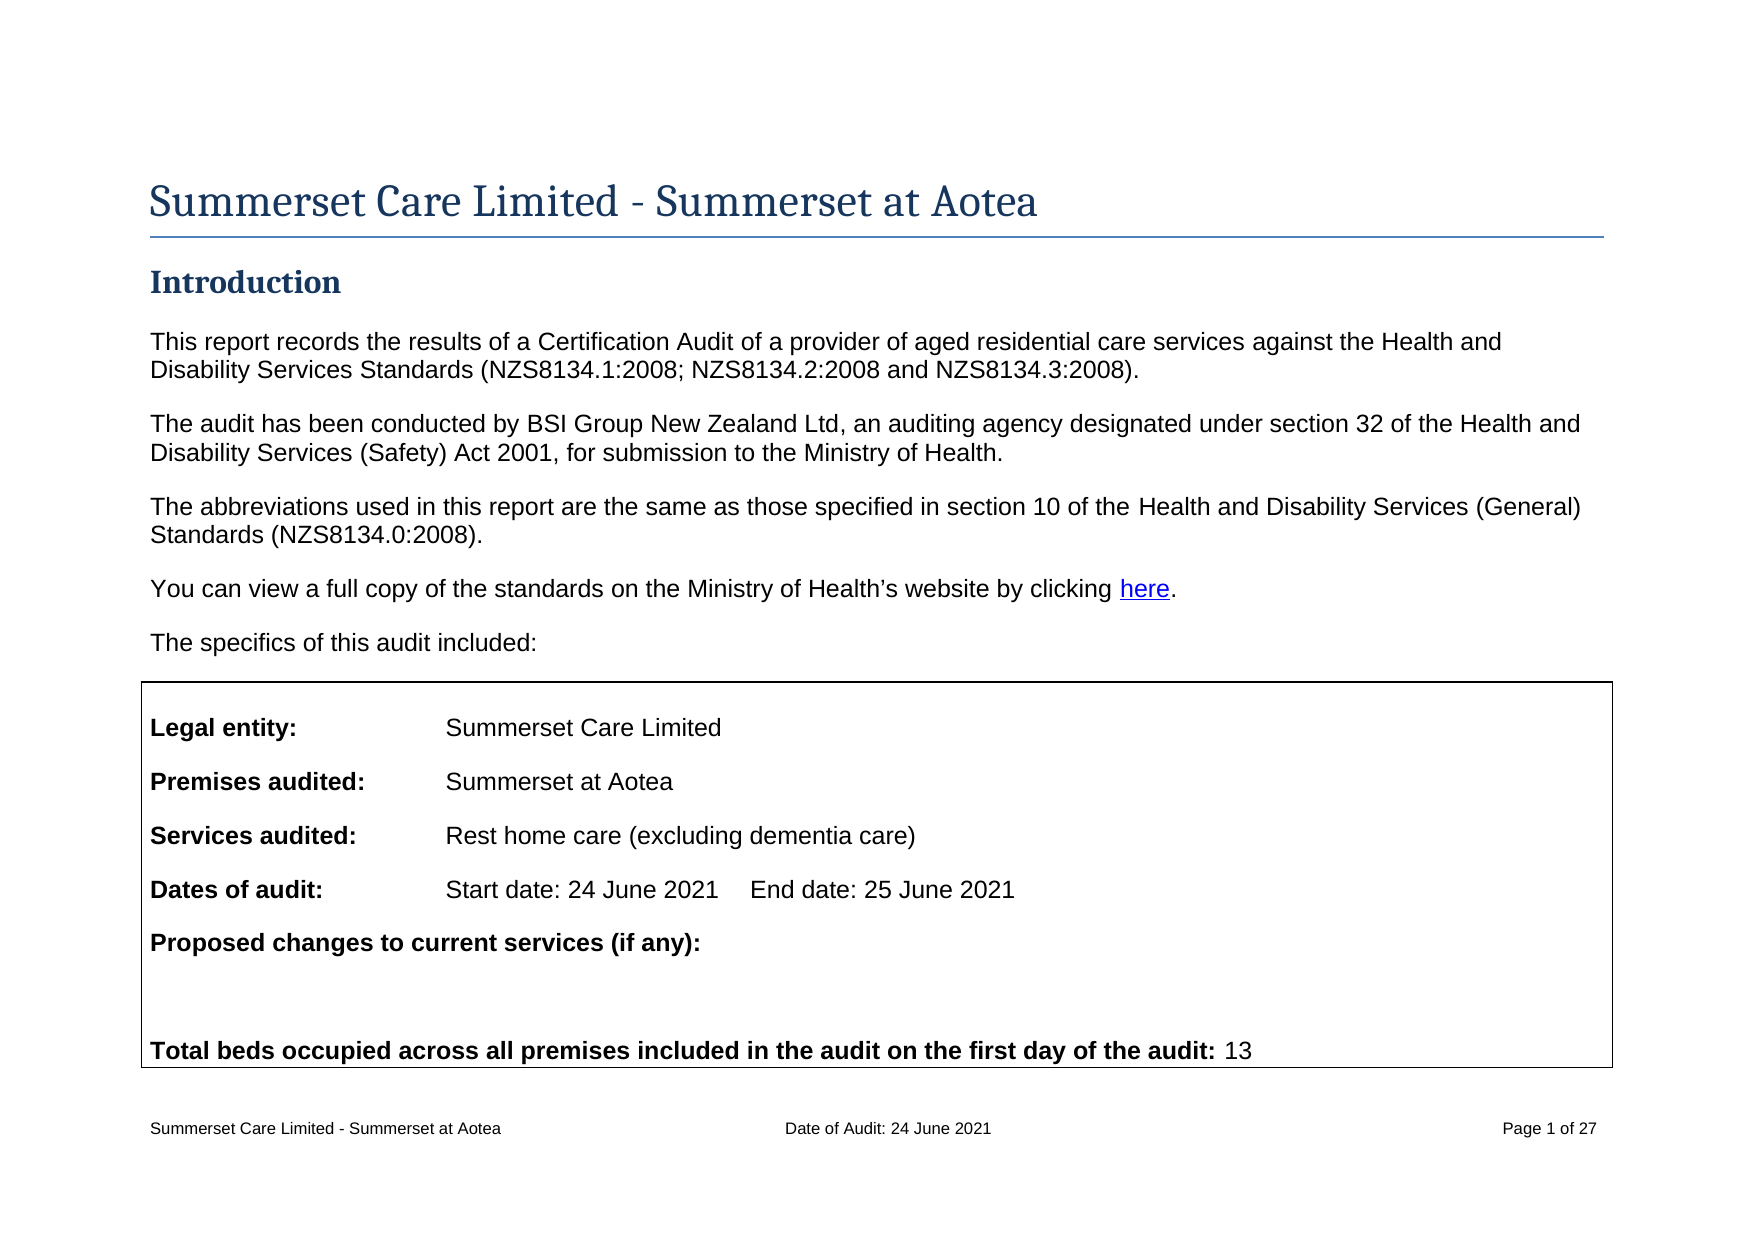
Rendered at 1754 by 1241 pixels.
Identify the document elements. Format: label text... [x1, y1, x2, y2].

text The audit has been conducted by BSI Group New Zealand Ltd, an auditing agency designated under section 32 of the Health and Disability Services (Safety) Act 2001, for submission to the Ministry of Health. [150, 409, 1604, 466]
text Proposed changes to current services (if any): [142, 925, 1612, 957]
text Dates of audit: Start date: 24 June 2021 End date: 25 June 2021 [142, 871, 1612, 903]
text The specifics of this audit included: [150, 628, 1604, 656]
text Services audited: Rest home care (excluding dementia care) [142, 818, 1612, 849]
text Legal entity: Summerset Care Limited [150, 713, 1604, 742]
text The abbreviations used in this report are the same as those specified in section 10 of the Health and Disability Services (General) Standards (NZS8134.0:2008). [150, 491, 1604, 549]
subtitle Summerset Care Limited - Summerset at Aotea [150, 175, 1604, 236]
text This report records the results of a Certification Audit of a provider of aged residential care services against the Health and Disability Services Standards (NZS8134.1:2008; NZS8134.2:2008 and NZS8134.3:2008). [150, 326, 1604, 384]
text Total beds occupied across all premises included in the audit on the first day of the audit: 13 [142, 1033, 1612, 1067]
text Premises audited: Summerset at Aotea [142, 764, 1612, 796]
text You can view a full copy of the standards on the Ministry of Health’s website by clicking here. [150, 574, 1604, 603]
subtitle Introduction [150, 263, 1604, 301]
